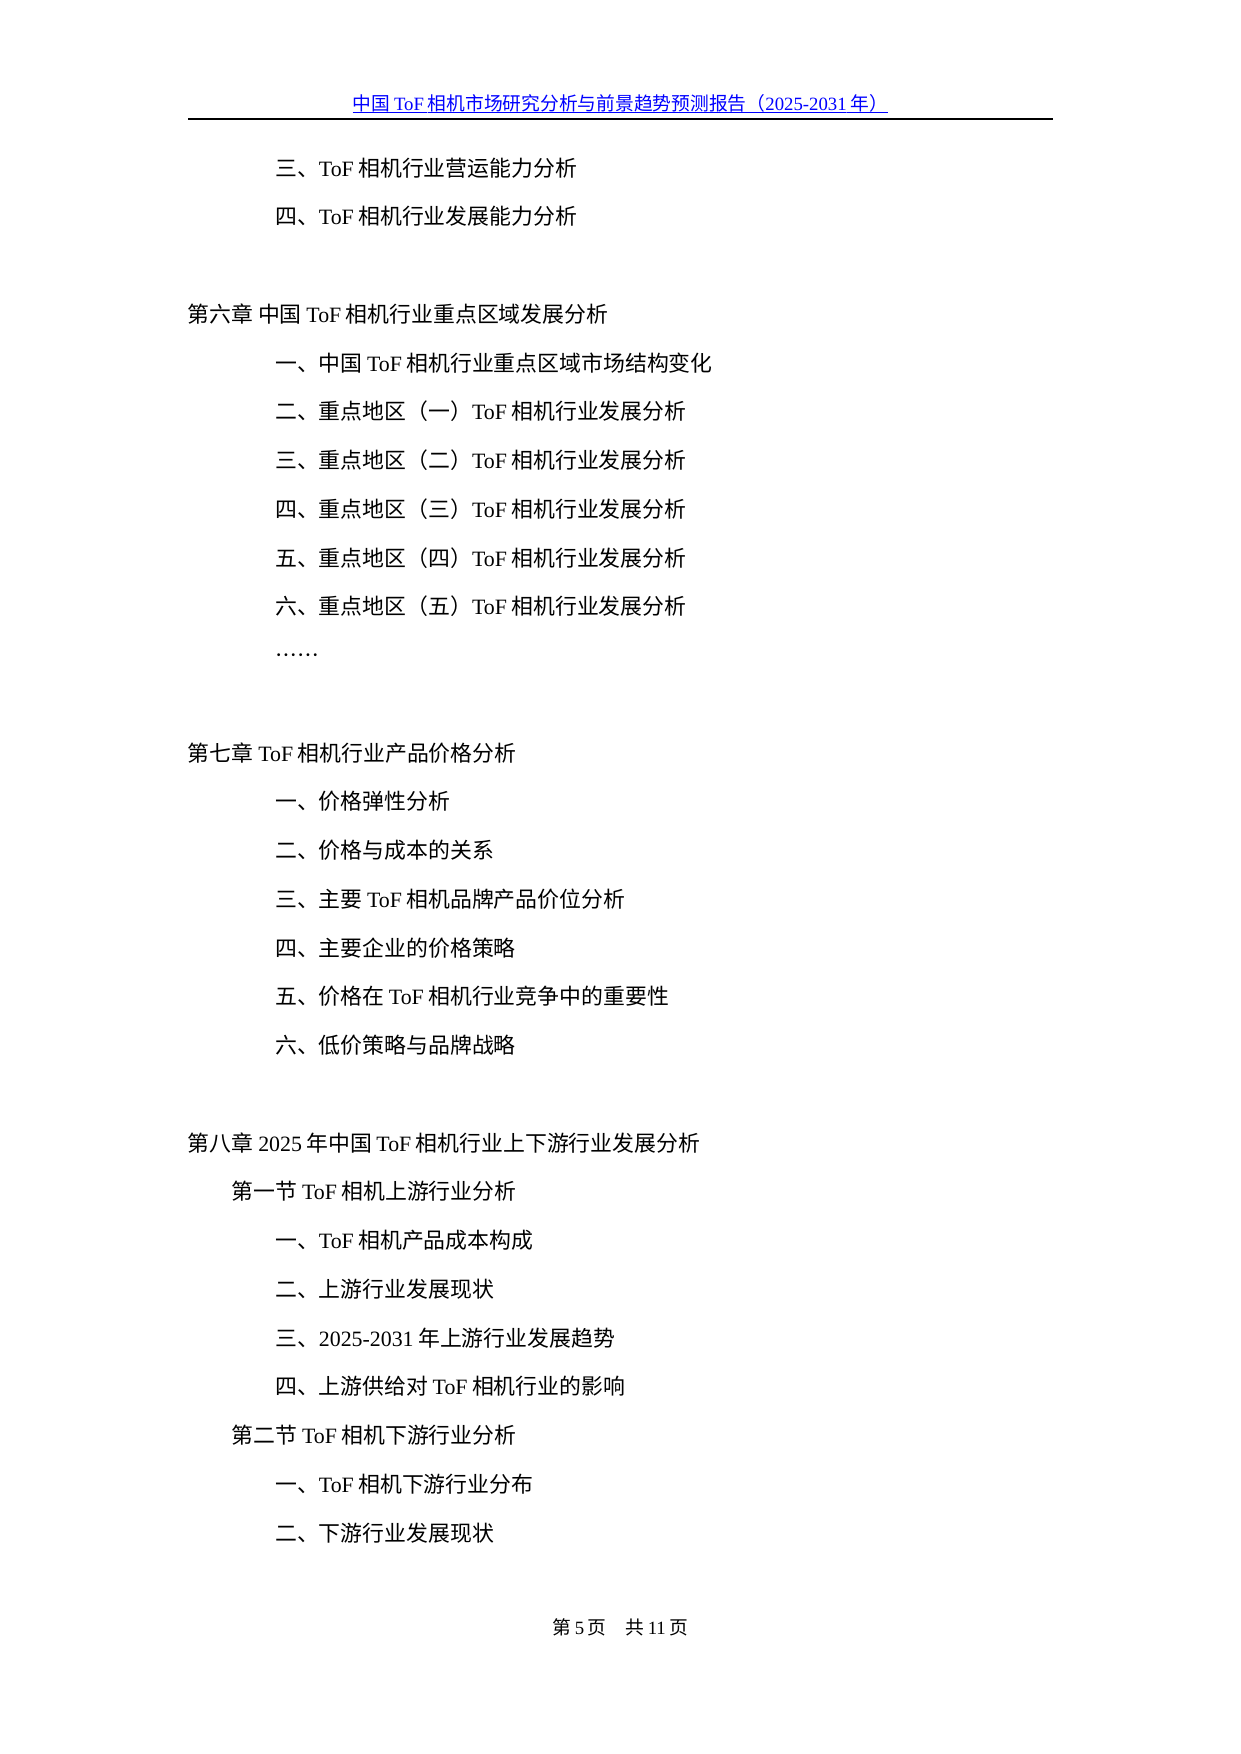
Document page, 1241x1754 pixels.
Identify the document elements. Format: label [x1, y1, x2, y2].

text [187, 150, 1053, 1548]
